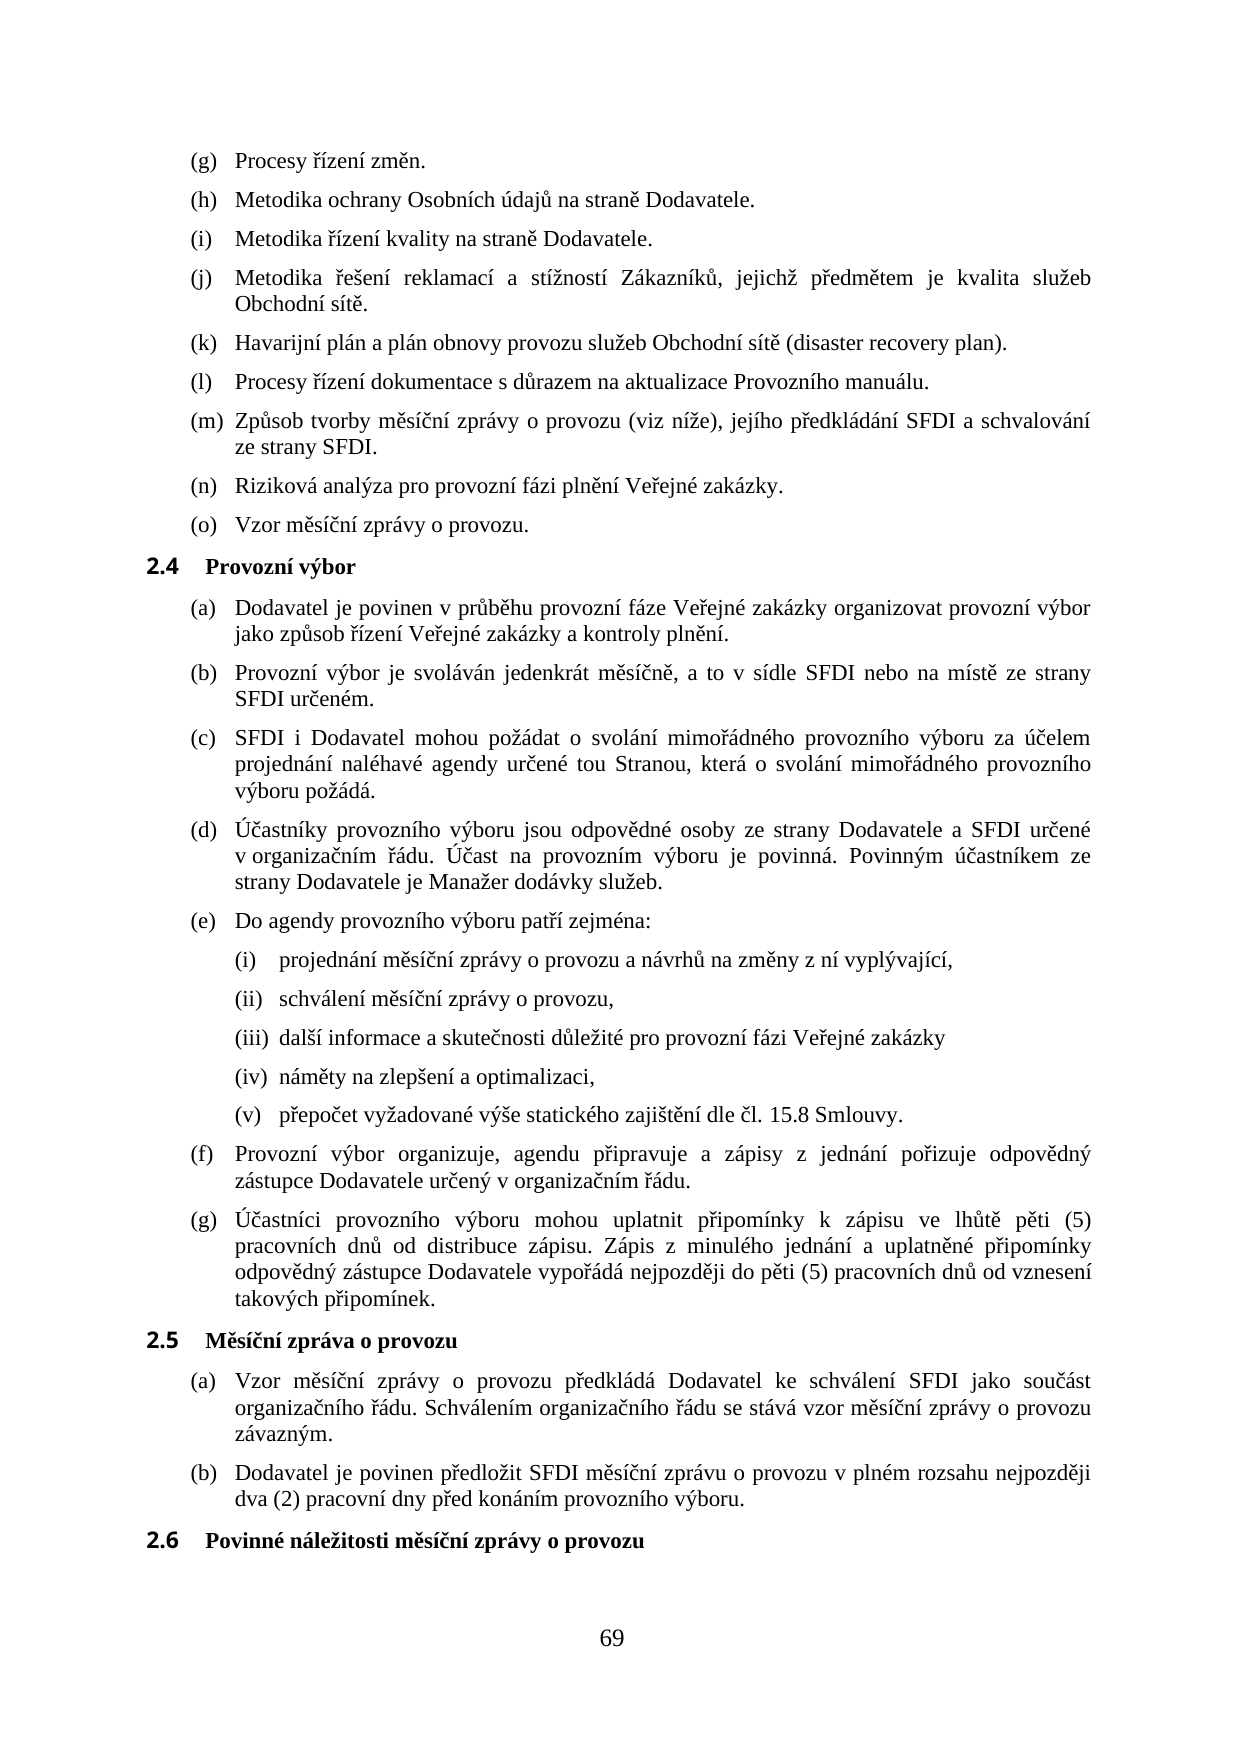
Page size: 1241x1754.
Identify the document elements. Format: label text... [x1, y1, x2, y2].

text Riziková analýza pro provozní fázi plnění Veřejné zakázky. [190, 472, 1093, 499]
text SFDI i Dodavatel mohou požádat o svolání mimořádného provozního výboru za účelem projednání naléhavé agendy určené tou Stranou, která o svolání mimořádného provozního výboru požádá. [190, 724, 1093, 803]
text Metodika ochrany Osobních údajů na straně Dodavatele. [190, 186, 1093, 213]
text projednání měsíční zprávy o provozu a návrhů na změny z ní vyplývající, [234, 946, 1093, 972]
text Dodavatel je povinen v průběhu provozní fáze Veřejné zakázky organizovat provozní výbor jako způsob řízení Veřejné zakázky a kontroly plnění. [190, 594, 1093, 646]
text Procesy řízení dokumentace s důrazem na aktualizace Provozního manuálu. [190, 368, 1093, 394]
text Provozní výbor je svoláván jedenkrát měsíčně, a to v sídle SFDI nebo na místě ze strany SFDI určeném. [190, 659, 1093, 712]
text přepočet vyžadované výše statického zajištění dle čl. 15.8 Smlouvy. [234, 1102, 1093, 1128]
text Provozní výbor organizuje, agendu připravuje a zápisy z jednání pořizuje odpovědný zástupce Dodavatele určený v organizačním řádu. [190, 1140, 1093, 1193]
text Účastníky provozního výboru jsou odpovědné osoby ze strany Dodavatele a SFDI určené v organizačním řádu. Účast na provozním výboru je povinná. Povinným účastníkem ze strany Dodavatele je Manažer dodávky služeb. [190, 816, 1093, 895]
text Účastníci provozního výboru mohou uplatnit připomínky k zápisu ve lhůtě pěti (5) pracovních dnů od distribuce zápisu. Zápis z minulého jednání a uplatněné připomínky odpovědný zástupce Dodavatele vypořádá nejpozději do pěti (5) pracovních dnů od vznesení takových připomínek. [190, 1206, 1093, 1311]
text Havarijní plán a plán obnovy provozu služeb Obchodní sítě (disaster recovery plan). [190, 329, 1093, 356]
text Provozní výbor [146, 550, 1093, 581]
text Metodika řízení kvality na straně Dodavatele. [190, 225, 1093, 252]
text Procesy řízení změn. [190, 148, 1093, 174]
text Vzor měsíční zprávy o provozu předkládá Dodavatel ke schválení SFDI jako součást organizačního řádu. Schválením organizačního řádu se stává vzor měsíční zprávy o provozu závazným. [190, 1367, 1093, 1446]
text schválení měsíční zprávy o provozu, [234, 985, 1093, 1011]
text Měsíční zpráva o provozu [146, 1323, 1093, 1355]
text Vzor měsíční zprávy o provozu. [190, 511, 1093, 537]
text Metodika řešení reklamací a stížností Zákazníků, jejichž předmětem je kvalita služeb Obchodní sítě. [190, 264, 1093, 317]
text Povinné náležitosti měsíční zprávy o provozu [146, 1524, 1093, 1555]
text Do agendy provozního výboru patří zejména: [190, 907, 1093, 934]
text Dodavatel je povinen předložit SFDI měsíční zprávu o provozu v plném rozsahu nejpozději dva (2) pracovní dny před konáním provozního výboru. [190, 1459, 1093, 1512]
text náměty na zlepšení a optimalizaci, [234, 1063, 1093, 1089]
text další informace a skutečnosti důležité pro provozní fázi Veřejné zakázky [234, 1024, 1093, 1050]
text Způsob tvorby měsíční zprávy o provozu (viz níže), jejího předkládání SFDI a schvalování ze strany SFDI. [190, 407, 1093, 460]
